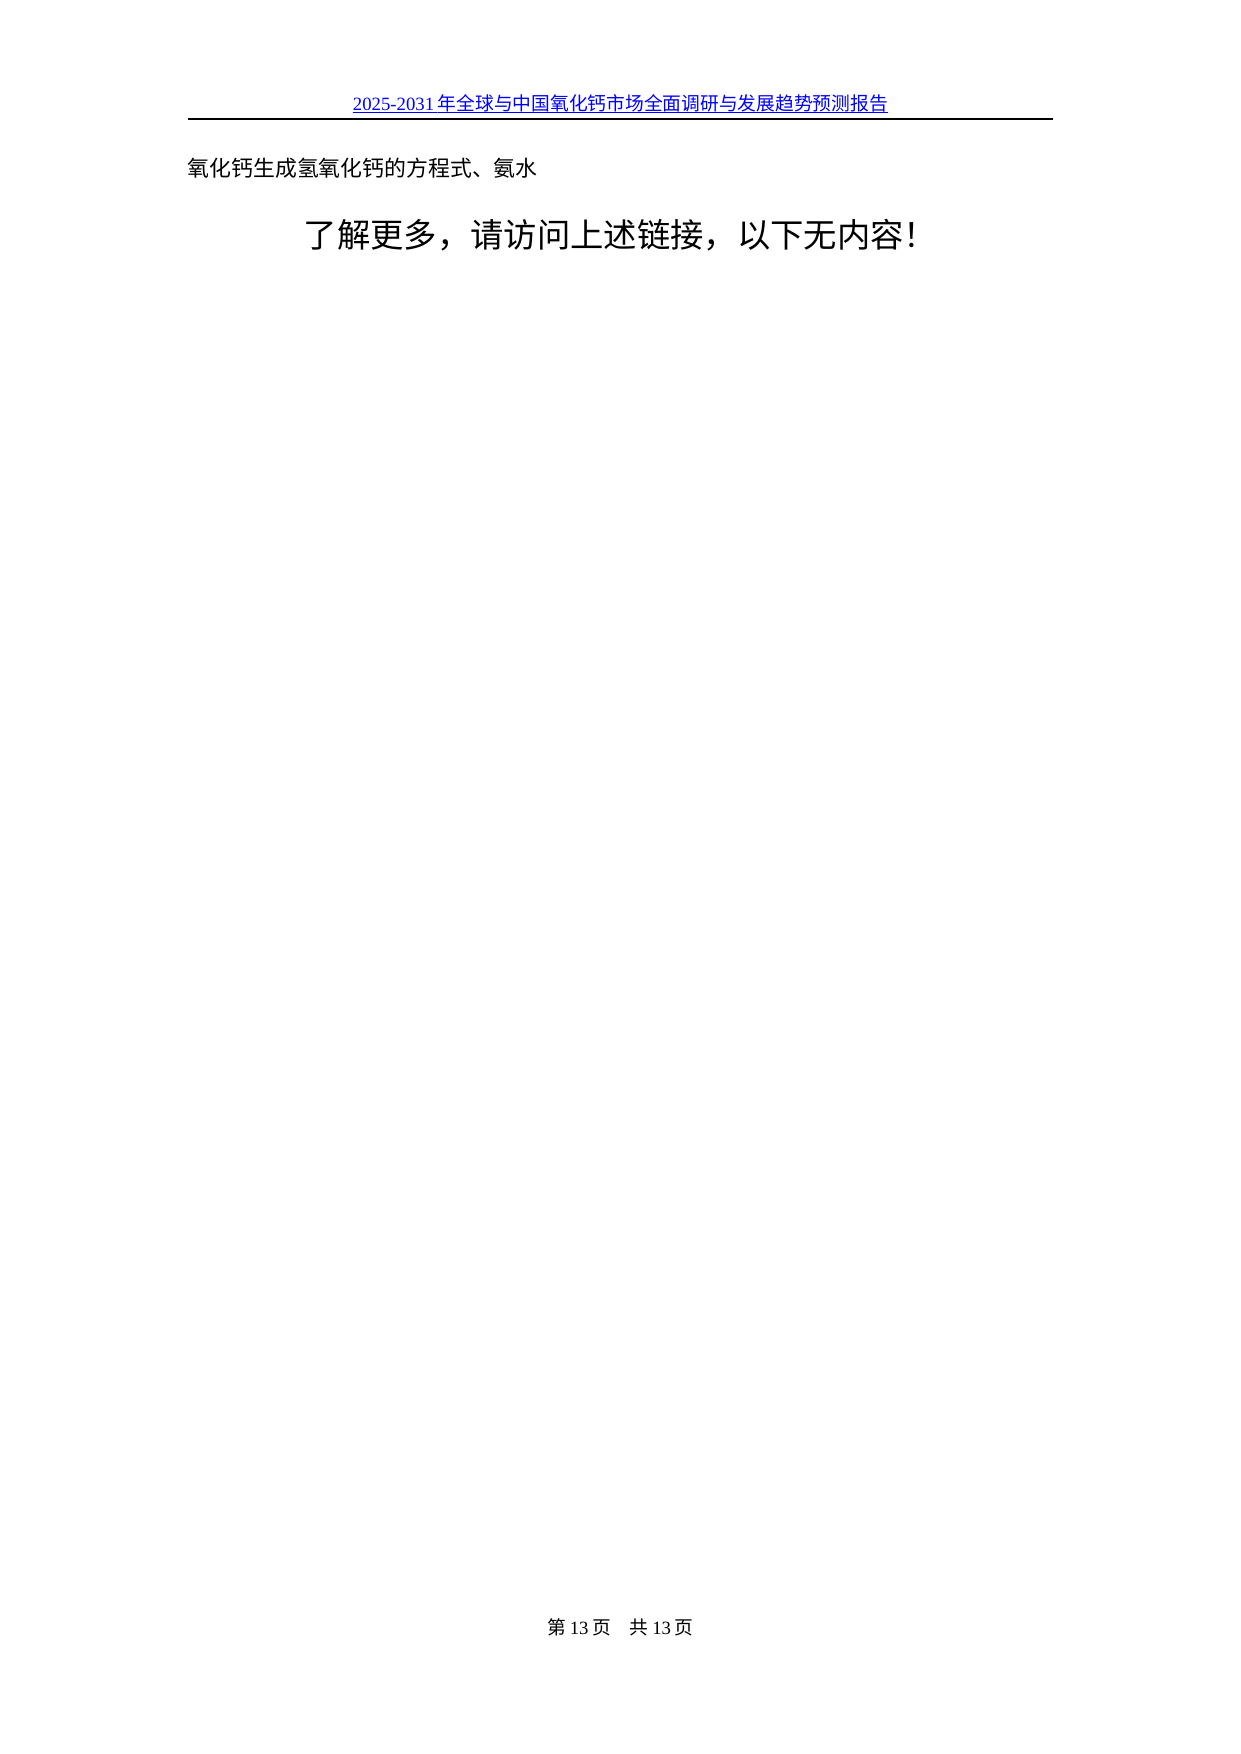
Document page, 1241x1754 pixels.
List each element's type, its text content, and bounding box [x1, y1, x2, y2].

title 了解更多，请访问上述链接，以下无内容！ [187, 200, 1053, 265]
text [187, 150, 1053, 183]
